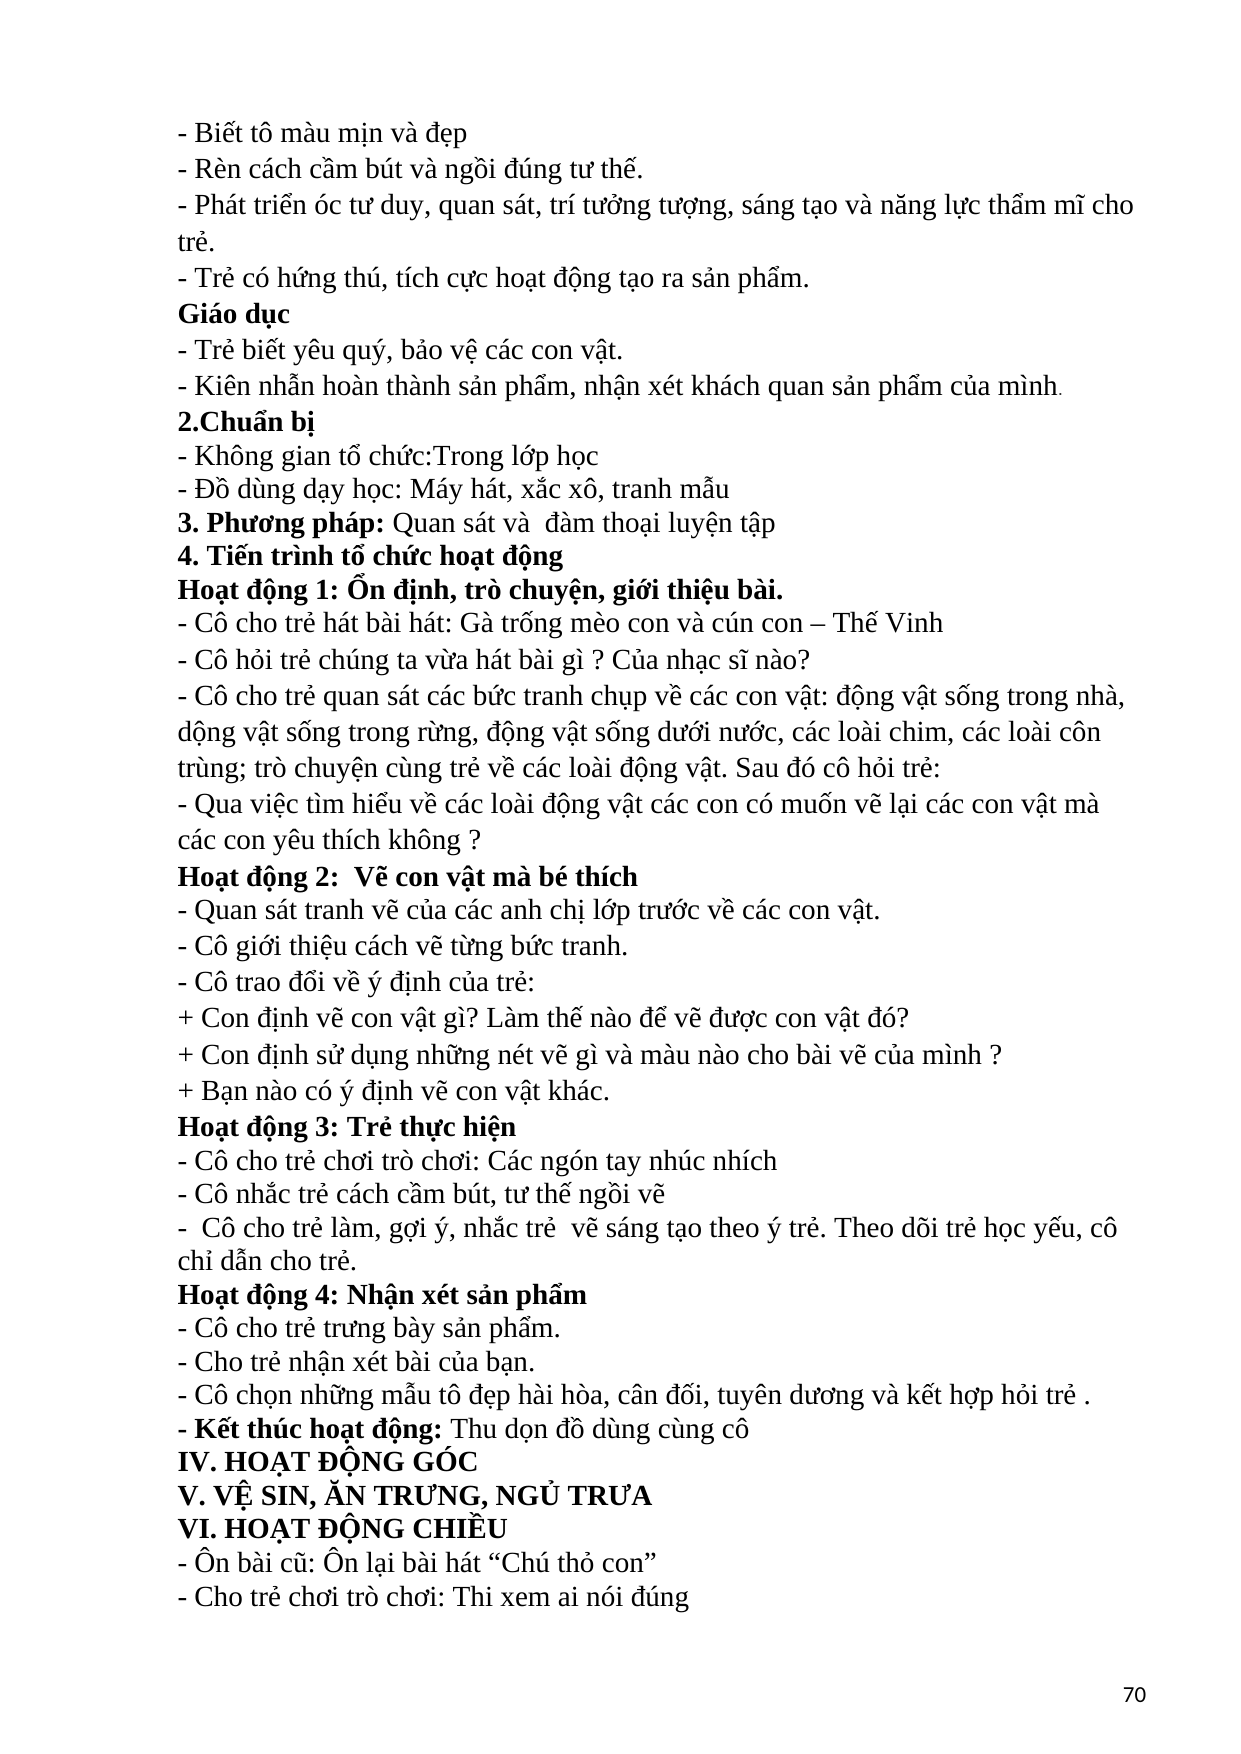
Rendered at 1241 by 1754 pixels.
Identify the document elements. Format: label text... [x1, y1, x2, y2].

text - Cô chọn những mẫu tô đẹp hài hòa, cân đối, tuyên dương và kết hợp hỏi trẻ . [177, 1377, 1146, 1411]
text - Cô cho trẻ làm, gợi ý, nhắc trẻ vẽ sáng tạo theo ý trẻ. Theo dõi trẻ học yếu, cô chỉ dẫn cho trẻ. [177, 1210, 1146, 1277]
text - Cho trẻ chơi trò chơi: Thi xem ai nói đúng [177, 1579, 1146, 1612]
text - Quan sát tranh vẽ của các anh chị lớp trước về các con vật. - Cô giới thiệu cách vẽ từng bức tranh. - Cô trao đổi về ý định của trẻ: + Con định vẽ con vật gì? Làm thế nào để vẽ được con vật đó? + Con định sử dụng những nét vẽ gì và màu nào cho bài vẽ của mình ? + Bạn nào có ý định vẽ con vật khác. [177, 892, 1146, 1106]
text - Cho trẻ nhận xét bài của bạn. [177, 1344, 1146, 1377]
text Hoạt động 3: Trẻ thực hiện [177, 1109, 1146, 1143]
text - Phát triển óc tư duy, quan sát, trí tưởng tượng, sáng tạo và năng lực thẩm mĩ cho trẻ. [177, 187, 1146, 257]
text - Kết thúc hoạt động: Thu dọn đồ dùng cùng cô [177, 1411, 1146, 1444]
text VI. HOẠT ĐỘNG CHIỀU [177, 1512, 1146, 1545]
text - Đồ dùng dạy học: Máy hát, xắc xô, tranh mẫu [177, 471, 1146, 505]
text - Cô cho trẻ chơi trò chơi: Các ngón tay nhúc nhích [177, 1143, 1146, 1176]
text Hoạt động 2: Vẽ con vật mà bé thích [177, 859, 1146, 892]
text Giáo dục [177, 296, 1146, 329]
text 3. Phương pháp: Quan sát và đàm thoại luyện tập [177, 505, 1146, 538]
text - Cô nhắc trẻ cách cầm bút, tư thế ngồi vẽ [177, 1176, 1146, 1210]
text - Cô cho trẻ trưng bày sản phẩm. [177, 1310, 1146, 1344]
text - Cô cho trẻ hát bài hát: Gà trống mèo con và cún con – Thế Vinh - Cô hỏi trẻ chúng ta vừa hát bài gì ? Của nhạc sĩ nào? - Cô cho trẻ quan sát các bức tranh chụp về các con vật: động vật sống trong nhà, dộng vật sống trong rừng, động vật sống dưới nước, các loài chim, các loài côn trùng; trò chuyện cùng trẻ về các loài động vật. Sau đó cô hỏi trẻ: - Qua việc tìm hiểu về các loài động vật các con có muốn vẽ lại các con vật mà các con yêu thích không ? [177, 606, 1146, 856]
text V. VỆ SIN, ĂN TRƯNG, NGỦ TRƯA [177, 1478, 1146, 1512]
text 4. Tiến trình tổ chức hoạt động [177, 538, 1239, 572]
text - Trẻ biết yêu quý, bảo vệ các con vật. - Kiên nhẫn hoàn thành sản phẩm, nhận xét khách quan sản phẩm của mình. [177, 332, 1146, 402]
text Hoạt động 4: Nhận xét sản phẩm [177, 1277, 1146, 1310]
text 2.Chuẩn bị [177, 404, 1146, 438]
text - Ôn bài cũ: Ôn lại bài hát “Chú thỏ con” [177, 1545, 1146, 1579]
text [177, 115, 1146, 185]
text Hoạt động 1: Ổn định, trò chuyện, giới thiệu bài. [177, 572, 1239, 606]
text - Trẻ có hứng thú, tích cực hoạt động tạo ra sản phẩm. [177, 260, 1146, 293]
text IV. HOẠT ĐỘNG GÓC [177, 1444, 1146, 1478]
text - Không gian tổ chức:Trong lớp học [177, 438, 1146, 471]
